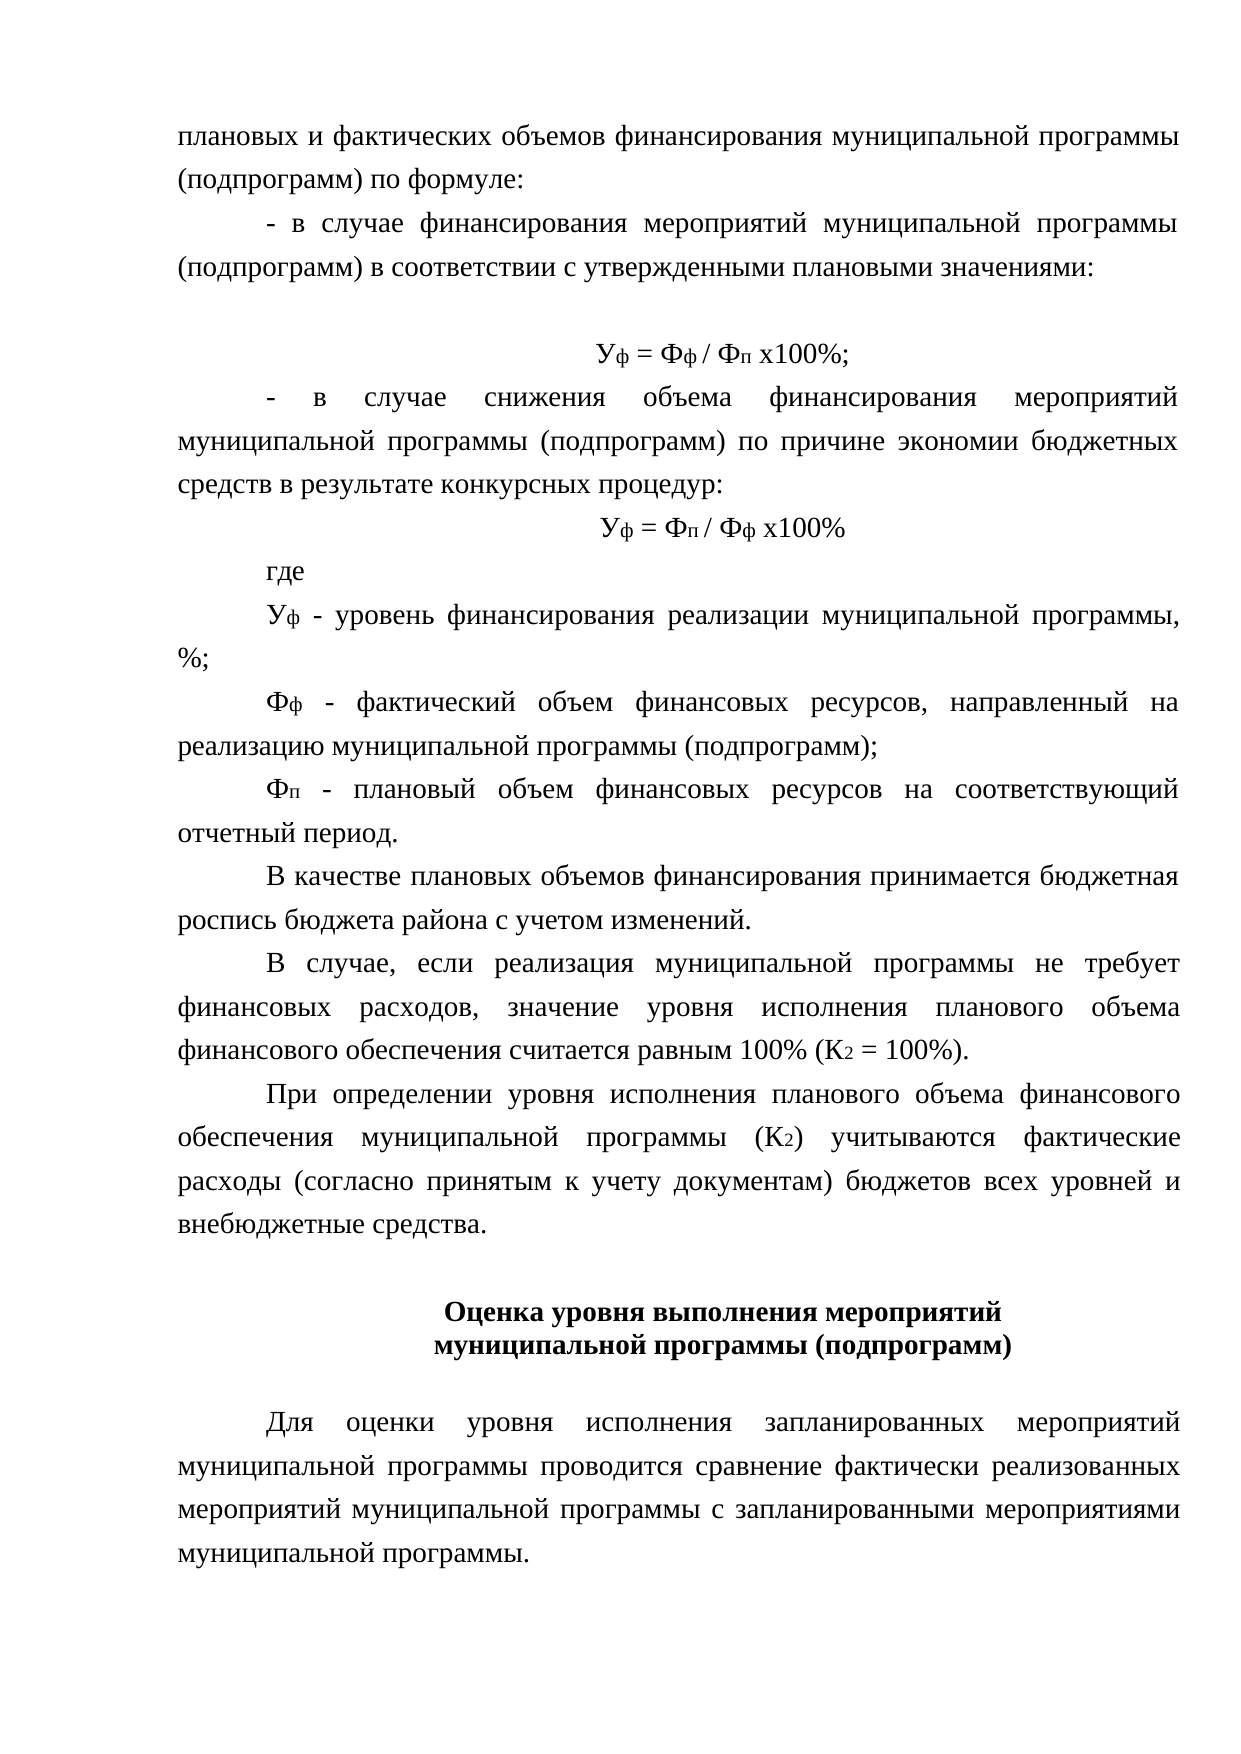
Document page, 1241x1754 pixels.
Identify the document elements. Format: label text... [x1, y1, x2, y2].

text При определении уровня исполнения планового объема финансового обеспечения муниципальной программы (К2) учитываются фактические расходы (согласно принятым к учету документам) бюджетов всех уровней и внебюджетные средства. [177, 1076, 1181, 1240]
text муниципальной программы (подпрограмм) [177, 1327, 1180, 1361]
text где [177, 553, 1181, 587]
text В качестве плановых объемов финансирования принимается бюджетная роспись бюджета района с учетом изменений. [177, 858, 1179, 935]
text В случае, если реализация муниципальной программы не требует финансовых расходов, значение уровня исполнения планового объема финансового обеспечения считается равным 100% (К2 = 100%). [177, 945, 1181, 1066]
text Уф = Фп / Фф х100% [177, 510, 1179, 543]
text - в случае снижения объема финансирования мероприятий муниципальной программы (подпрограмм) по причине экономии бюджетных средств в результате конкурсных процедур: [177, 379, 1179, 500]
text Уф = Фф / Фп х100%; [177, 336, 1179, 369]
text Фп - плановый объем финансовых ресурсов на соответствующий отчетный период. [177, 771, 1179, 848]
text Для оценки уровня исполнения запланированных мероприятий муниципальной программы проводится сравнение фактически реализованных мероприятий муниципальной программы с запланированными мероприятиями муниципальной программы. [177, 1404, 1181, 1568]
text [177, 118, 1180, 195]
text Фф - фактический объем финансовых ресурсов, направленный на реализацию муниципальной программы (подпрограмм); [177, 684, 1179, 761]
text Оценка уровня выполнения мероприятий [177, 1294, 1180, 1327]
text Уф - уровень финансирования реализации муниципальной программы, %; [177, 597, 1181, 674]
text - в случае финансирования мероприятий муниципальной программы (подпрограмм) в соответствии с утвержденными плановыми значениями: [177, 205, 1179, 282]
